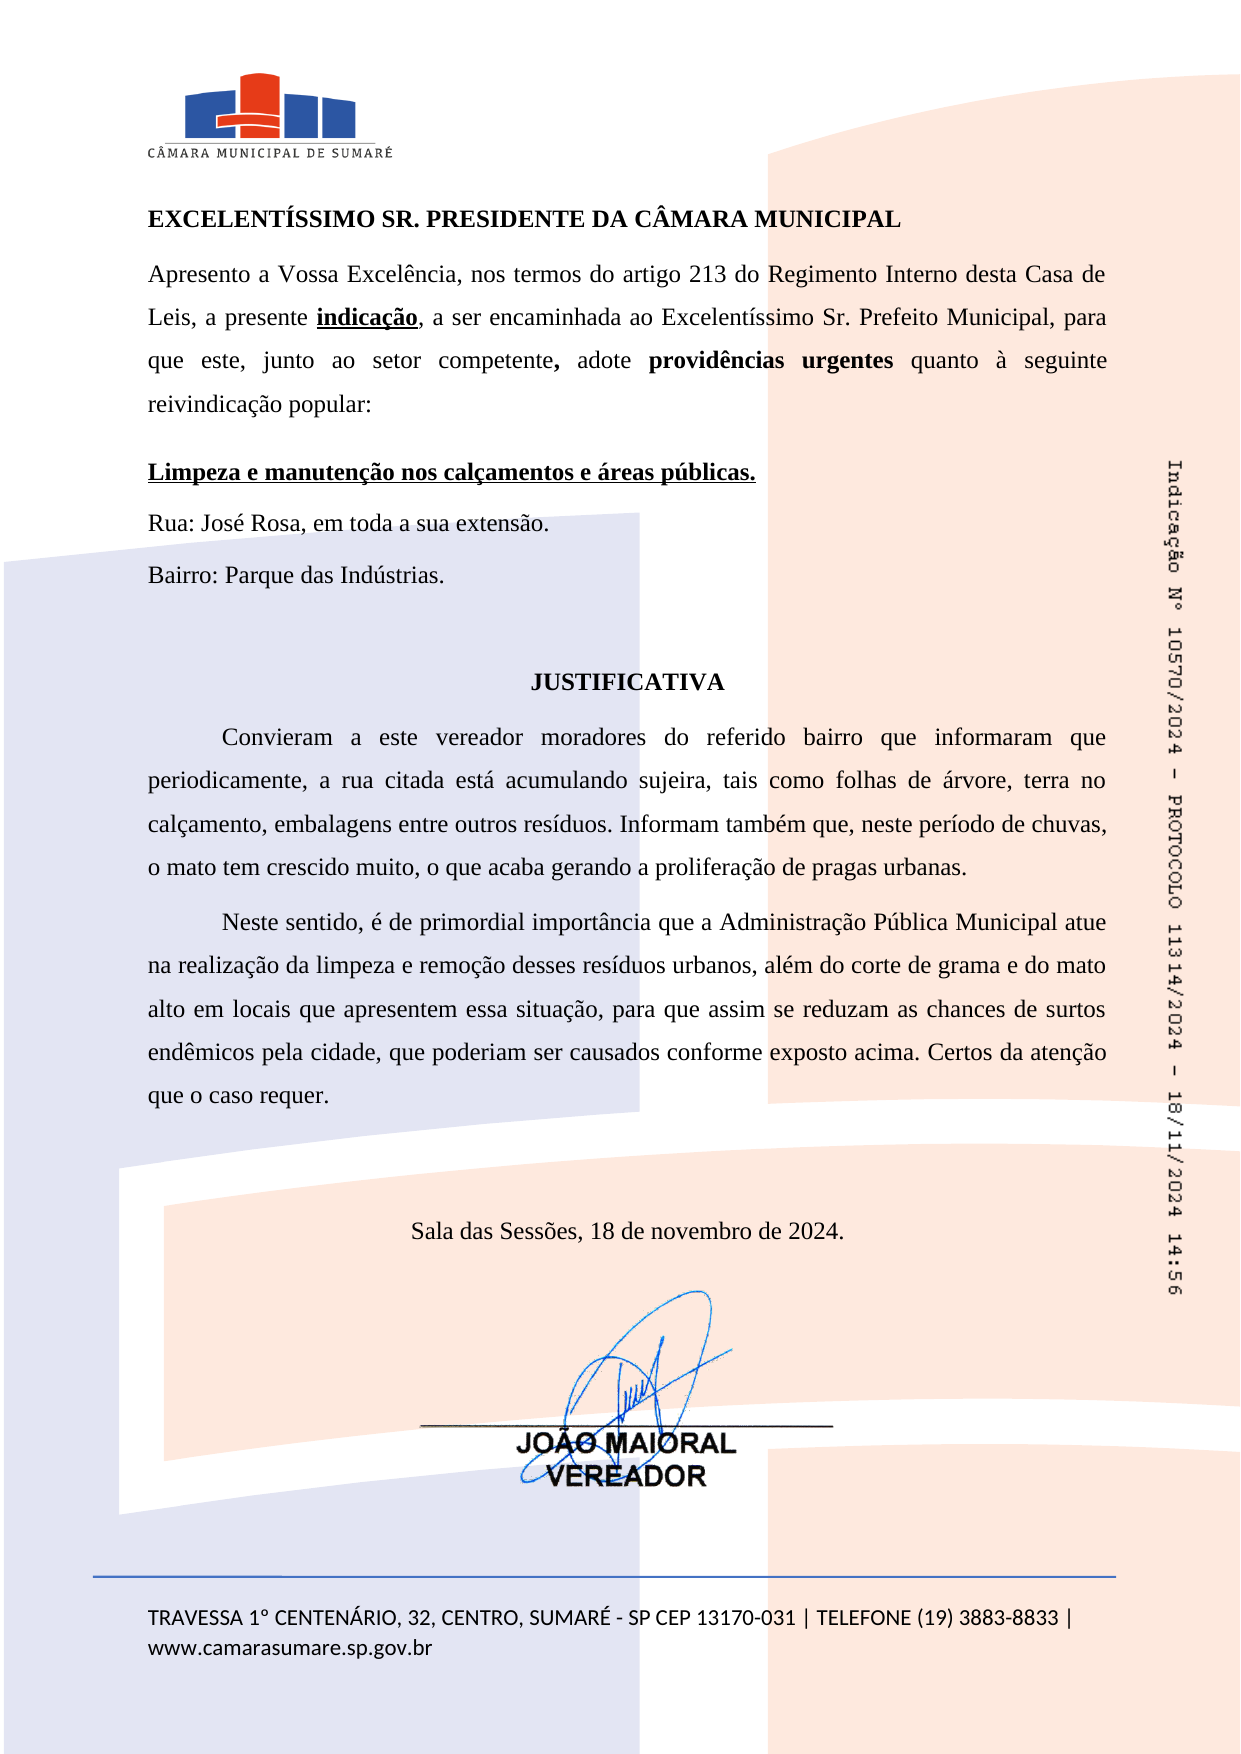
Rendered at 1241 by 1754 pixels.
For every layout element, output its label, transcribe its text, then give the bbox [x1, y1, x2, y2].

picture [1142, 455, 1205, 1299]
text EXCELENTÍSSIMO SR. PRESIDENTE DA CÂMARA MUNICIPAL [148, 204, 1107, 232]
text Neste sentido, é de primordial importância que a Administração Pública Municipal atue na realização da limpeza e remoção desses resíduos urbanos, além do corte de grama e do mato alto em locais que apresentem essa situação, para que assim se reduzam as chances de surtos endêmicos pela cidade, que poderiam ser causados conforme exposto acima. Certos da atenção que o caso requer. [148, 907, 1107, 1109]
text Bairro: Parque das Indústrias. [148, 560, 1107, 588]
text JUSTIFICATIVA [148, 667, 1107, 696]
picture [402, 1271, 853, 1506]
text Apresento a Vossa Excelência, nos termos do artigo 213 do Regimento Interno desta Casa de Leis, a presente indicação, a ser encaminhada ao Excelentíssimo Sr. Prefeito Municipal, para que este, junto ao setor competente, adote providências urgentes quanto à seguinte reivindicação popular: [148, 259, 1107, 417]
text Rua: José Rosa, em toda a sua extensão. [148, 508, 1107, 537]
picture [147, 73, 394, 160]
text Sala das Sessões, 18 de novembro de 2024. [148, 1216, 1107, 1245]
text Convieram a este vereador moradores do referido bairro que informaram que periodicamente, a rua citada está acumulando sujeira, tais como folhas de árvore, terra no calçamento, embalagens entre outros resíduos. Informam também que, neste período de chuvas, o mato tem crescido muito, o que acaba gerando a proliferação de pragas urbanas. [148, 722, 1107, 881]
text Limpeza e manutenção nos calçamentos e áreas públicas. [148, 457, 1107, 486]
